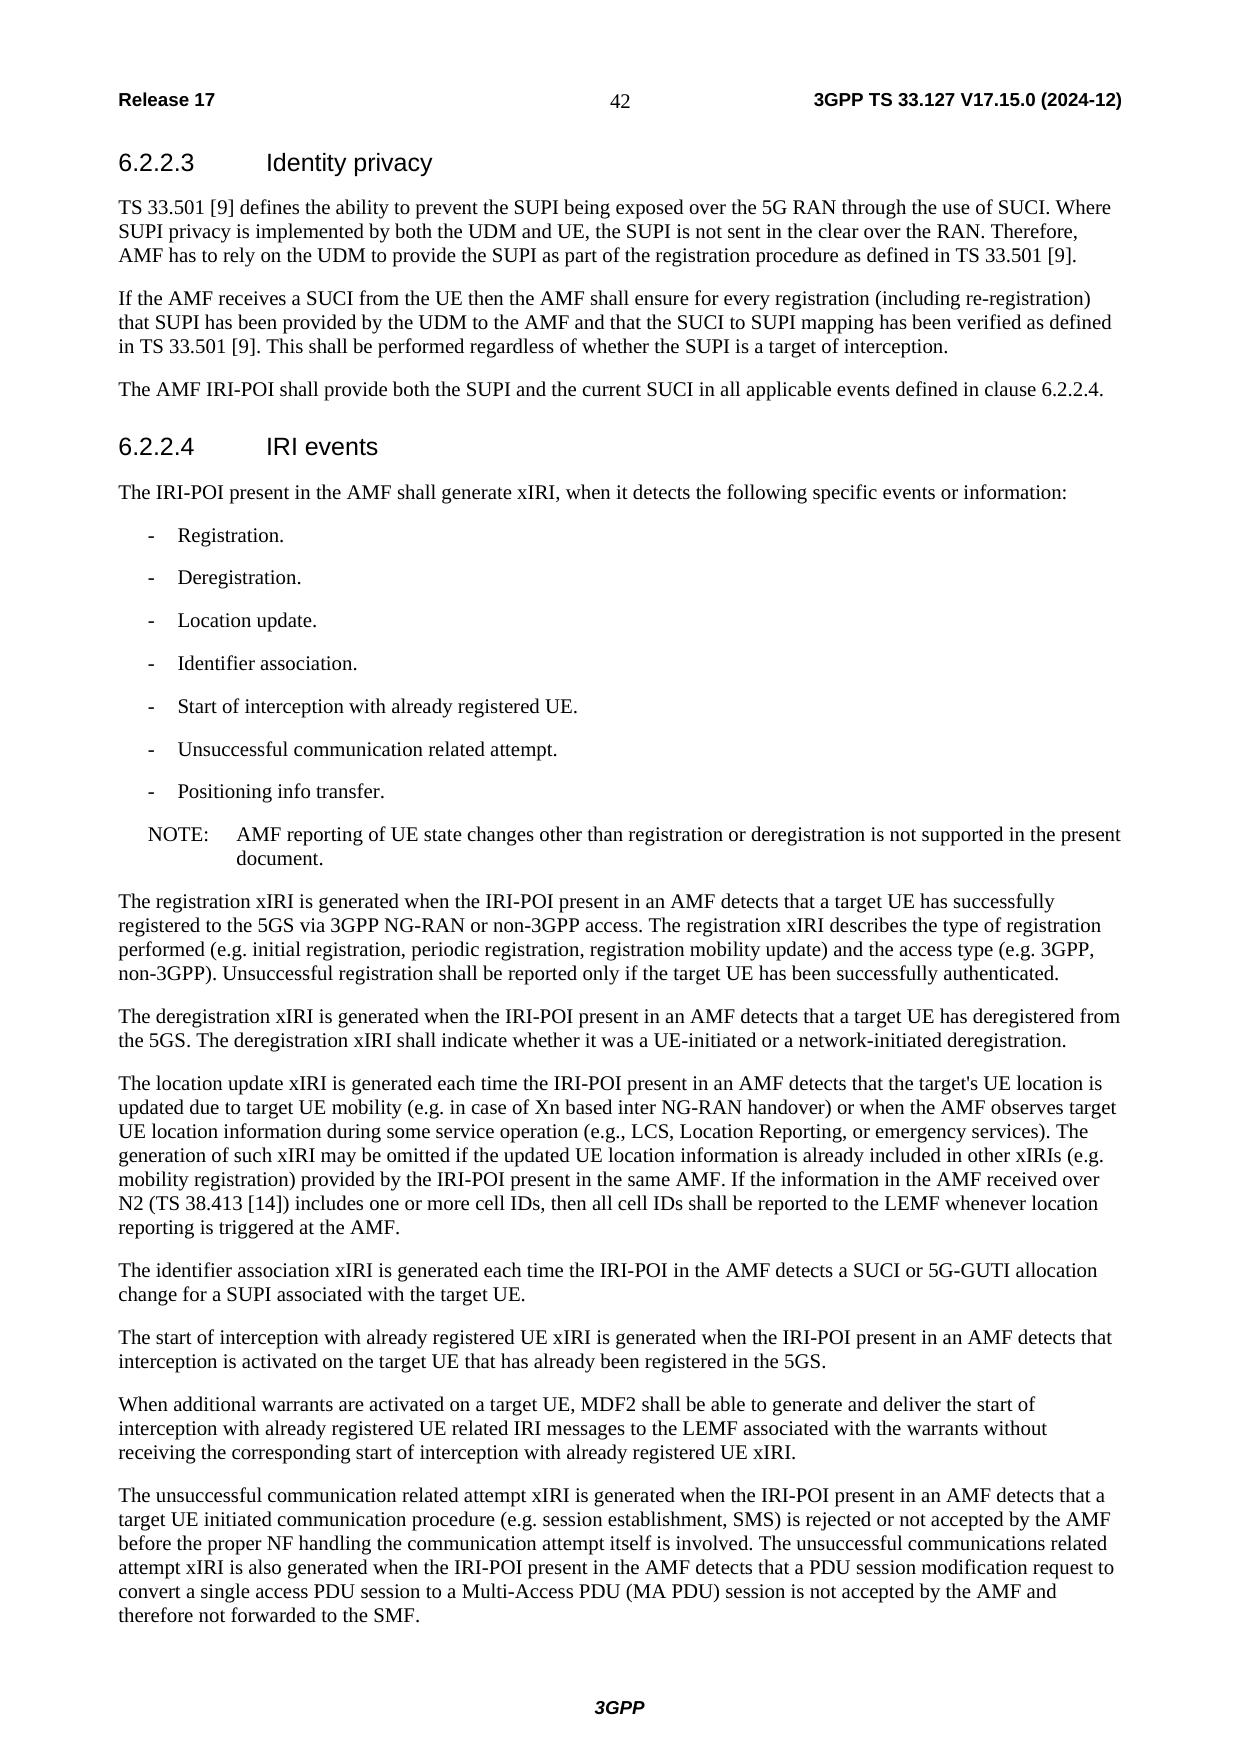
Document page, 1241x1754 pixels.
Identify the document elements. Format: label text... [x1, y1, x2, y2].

text - Unsuccessful communication related attempt. [148, 737, 1122, 761]
text If the AMF receives a SUCI from the UE then the AMF shall ensure for every registration (including re-registration) that SUPI has been provided by the UDM to the AMF and that the SUCI to SUPI mapping has been verified as defined in TS 33.501 [9]. This shall be performed regardless of whether the SUPI is a target of interception. [118, 286, 1122, 358]
text - Location update. [148, 608, 1122, 632]
text The AMF IRI-POI shall provide both the SUPI and the current SUCI in all applicable events defined in clause 6.2.2.4. [118, 377, 1122, 401]
text - Registration. [148, 522, 1122, 547]
text The location update xIRI is generated each time the IRI-POI present in an AMF detects that the target's UE location is updated due to target UE mobility (e.g. in case of Xn based inter NG-RAN handover) or when the AMF observes target UE location information during some service operation (e.g., LCS, Location Reporting, or emergency services). The generation of such xIRI may be omitted if the updated UE location information is already included in other xIRIs (e.g. mobility registration) provided by the IRI-POI present in the same AMF. If the information in the AMF received over N2 (TS 38.413 [14]) includes one or more cell IDs, then all cell IDs shall be reported to the LEMF whenever location reporting is triggered at the AMF. [118, 1071, 1122, 1239]
subtitle 6.2.2.4 IRI events [118, 432, 1122, 461]
text The identifier association xIRI is generated each time the IRI-POI in the AMF detects a SUCI or 5G-GUTI allocation change for a SUPI associated with the target UE. [118, 1258, 1122, 1306]
text TS 33.501 [9] defines the ability to prevent the SUPI being exposed over the 5G RAN through the use of SUCI. Where SUPI privacy is implemented by both the UDM and UE, the SUPI is not sent in the clear over the RAN. Therefore, AMF has to rely on the UDM to provide the SUPI as part of the registration procedure as defined in TS 33.501 [9]. [118, 195, 1122, 267]
subtitle 6.2.2.3 Identity privacy [118, 147, 1122, 176]
text The start of interception with already registered UE xIRI is generated when the IRI-POI present in an AMF detects that interception is activated on the target UE that has already been registered in the 5GS. [118, 1325, 1122, 1373]
text - Positioning info transfer. [148, 779, 1122, 803]
text The deregistration xIRI is generated when the IRI-POI present in an AMF detects that a target UE has deregistered from the 5GS. The deregistration xIRI shall indicate whether it was a UE-initiated or a network-initiated deregistration. [118, 1004, 1122, 1052]
text - Identifier association. [148, 651, 1122, 675]
text - Start of interception with already registered UE. [148, 694, 1122, 718]
text The unsuccessful communication related attempt xIRI is generated when the IRI-POI present in an AMF detects that a target UE initiated communication procedure (e.g. session establishment, SMS) is rejected or not accepted by the AMF before the proper NF handling the communication attempt itself is involved. The unsuccessful communications related attempt xIRI is also generated when the IRI-POI present in the AMF detects that a PDU session modification request to convert a single access PDU session to a Multi-Access PDU (MA PDU) session is not accepted by the AMF and therefore not forwarded to the SMF. [118, 1483, 1122, 1627]
text The IRI-POI present in the AMF shall generate xIRI, when it detects the following specific events or information: [118, 480, 1122, 504]
text The registration xIRI is generated when the IRI-POI present in an AMF detects that a target UE has successfully registered to the 5GS via 3GPP NG-RAN or non-3GPP access. The registration xIRI describes the type of registration performed (e.g. initial registration, periodic registration, registration mobility update) and the access type (e.g. 3GPP, non-3GPP). Unsuccessful registration shall be reported only if the target UE has been successfully authenticated. [118, 889, 1122, 985]
text When additional warrants are activated on a target UE, MDF2 shall be able to generate and deliver the start of interception with already registered UE related IRI messages to the LEMF associated with the warrants without receiving the corresponding start of interception with already registered UE xIRI. [118, 1392, 1122, 1464]
text NOTE: AMF reporting of UE state changes other than registration or deregistration is not supported in the present document. [148, 822, 1122, 870]
text - Deregistration. [148, 565, 1122, 589]
